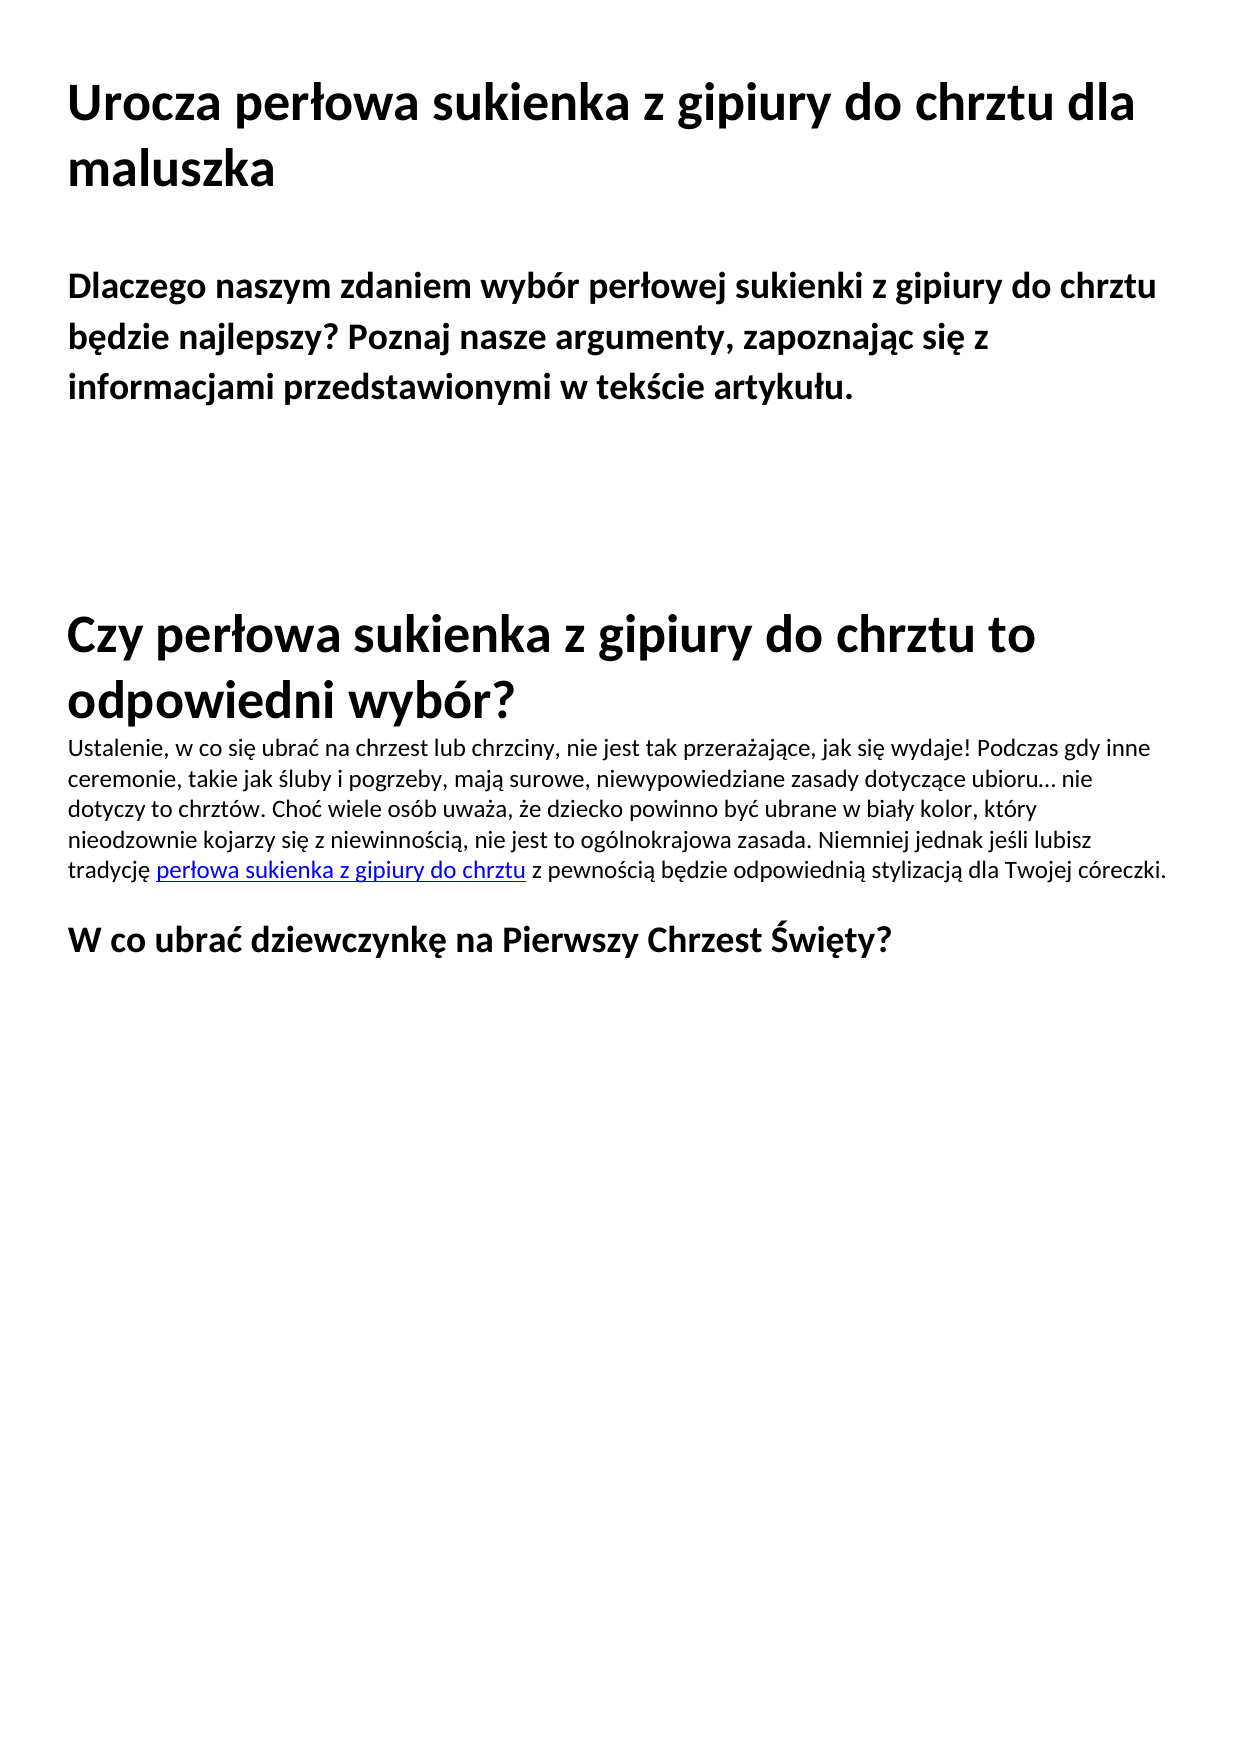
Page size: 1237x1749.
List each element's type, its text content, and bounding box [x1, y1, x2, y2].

text Czy perłowa sukienka z gipiury do chrztu to odpowiedni wybór? [68, 600, 1169, 732]
text Ustalenie, w co się ubrać na chrzest lub chrzciny, nie jest tak przerażające, jak się wydaje! Podczas gdy inne ceremonie, takie jak śluby i pogrzeby, mają surowe, niewypowiedziane zasady dotyczące ubioru… nie dotyczy to chrztów. Choć wiele osób uważa, że dziecko powinno być ubrane w biały kolor, który nieodzownie kojarzy się z niewinnością, nie jest to ogólnokrajowa zasada. Niemniej jednak jeśli lubisz tradycję perłowa sukienka z gipiury do chrztu z pewnością będzie odpowiednią stylizacją dla Twojej córeczki. [68, 732, 1169, 885]
text Urocza perłowa sukienka z gipiury do chrztu dla maluszka [68, 68, 1169, 200]
text Dlaczego naszym zdaniem wybór perłowej sukienki z gipiury do chrztu będzie najlepszy? Poznaj nasze argumenty, zapoznając się z informacjami przedstawionymi w tekście artykułu. [68, 262, 1169, 409]
text W co ubrać dziewczynkę na Pierwszy Chrzest Święty? [68, 916, 1169, 962]
